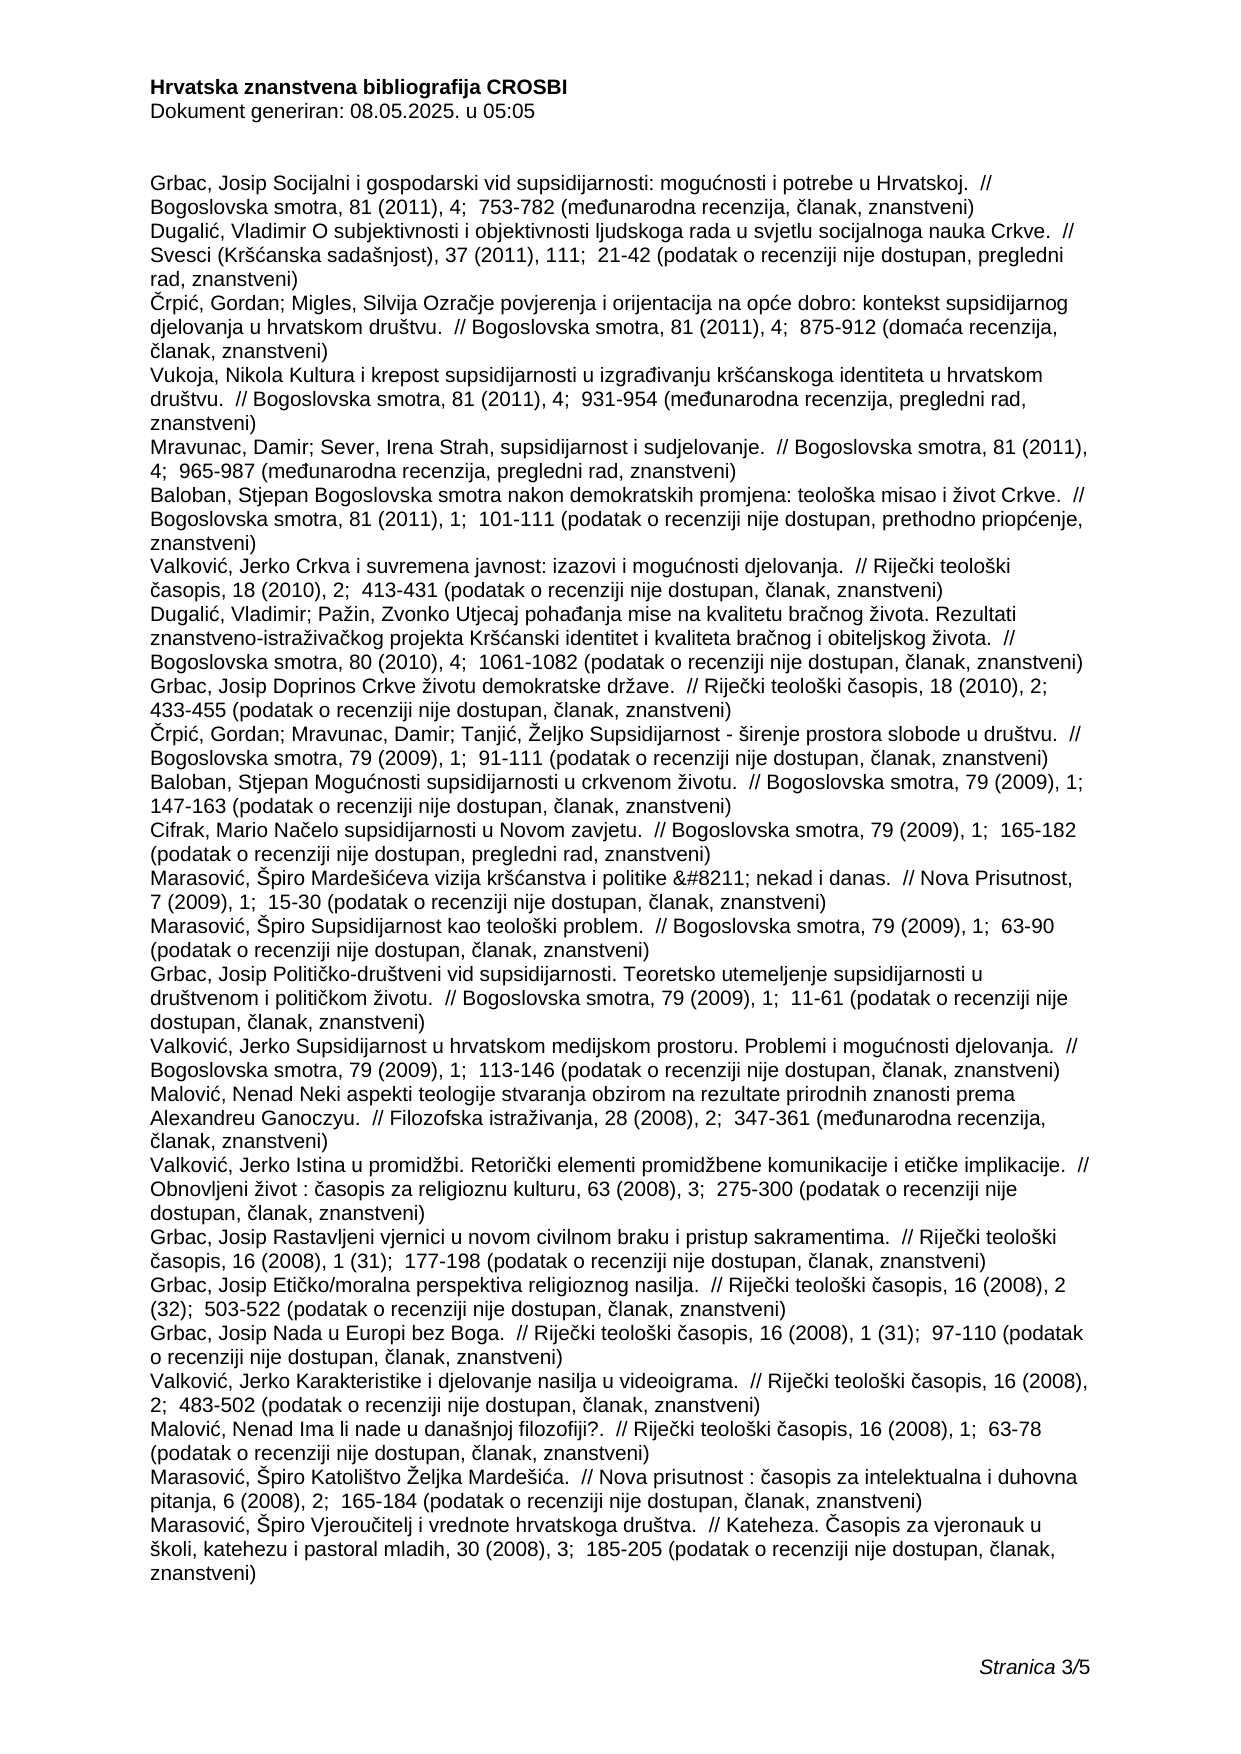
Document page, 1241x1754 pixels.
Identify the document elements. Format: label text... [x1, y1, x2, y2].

text Cifrak, Mario [150, 818, 1090, 866]
text Malović, Nenad [150, 1417, 1090, 1465]
text Črpić, Gordan; Migles, Silvija [150, 291, 1090, 363]
text Marasović, Špiro [150, 1513, 1090, 1584]
text Malović, Nenad [150, 1081, 1090, 1153]
text Dugalić, Vladimir; Pažin, Zvonko [150, 602, 1090, 674]
text Baloban, Stjepan [150, 770, 1090, 818]
text Grbac, Josip [150, 1273, 1090, 1321]
text Dugalić, Vladimir [150, 219, 1090, 291]
text Marasović, Špiro [150, 1465, 1090, 1513]
text Mravunac, Damir; Sever, Irena [150, 434, 1090, 482]
text Grbac, Josip [150, 171, 1090, 219]
text Valković, Jerko [150, 554, 1090, 602]
text Valković, Jerko [150, 1153, 1090, 1225]
text Vukoja, Nikola [150, 363, 1090, 434]
text Baloban, Stjepan [150, 482, 1090, 554]
text Grbac, Josip [150, 1225, 1090, 1273]
text Grbac, Josip [150, 962, 1090, 1033]
text Valković, Jerko [150, 1369, 1090, 1417]
text Črpić, Gordan; Mravunac, Damir; Tanjić, Željko [150, 722, 1090, 770]
text Marasović, Špiro [150, 914, 1090, 962]
text Valković, Jerko [150, 1033, 1090, 1081]
text Marasović, Špiro [150, 866, 1090, 914]
text Grbac, Josip [150, 674, 1090, 722]
text Grbac, Josip [150, 1321, 1090, 1369]
